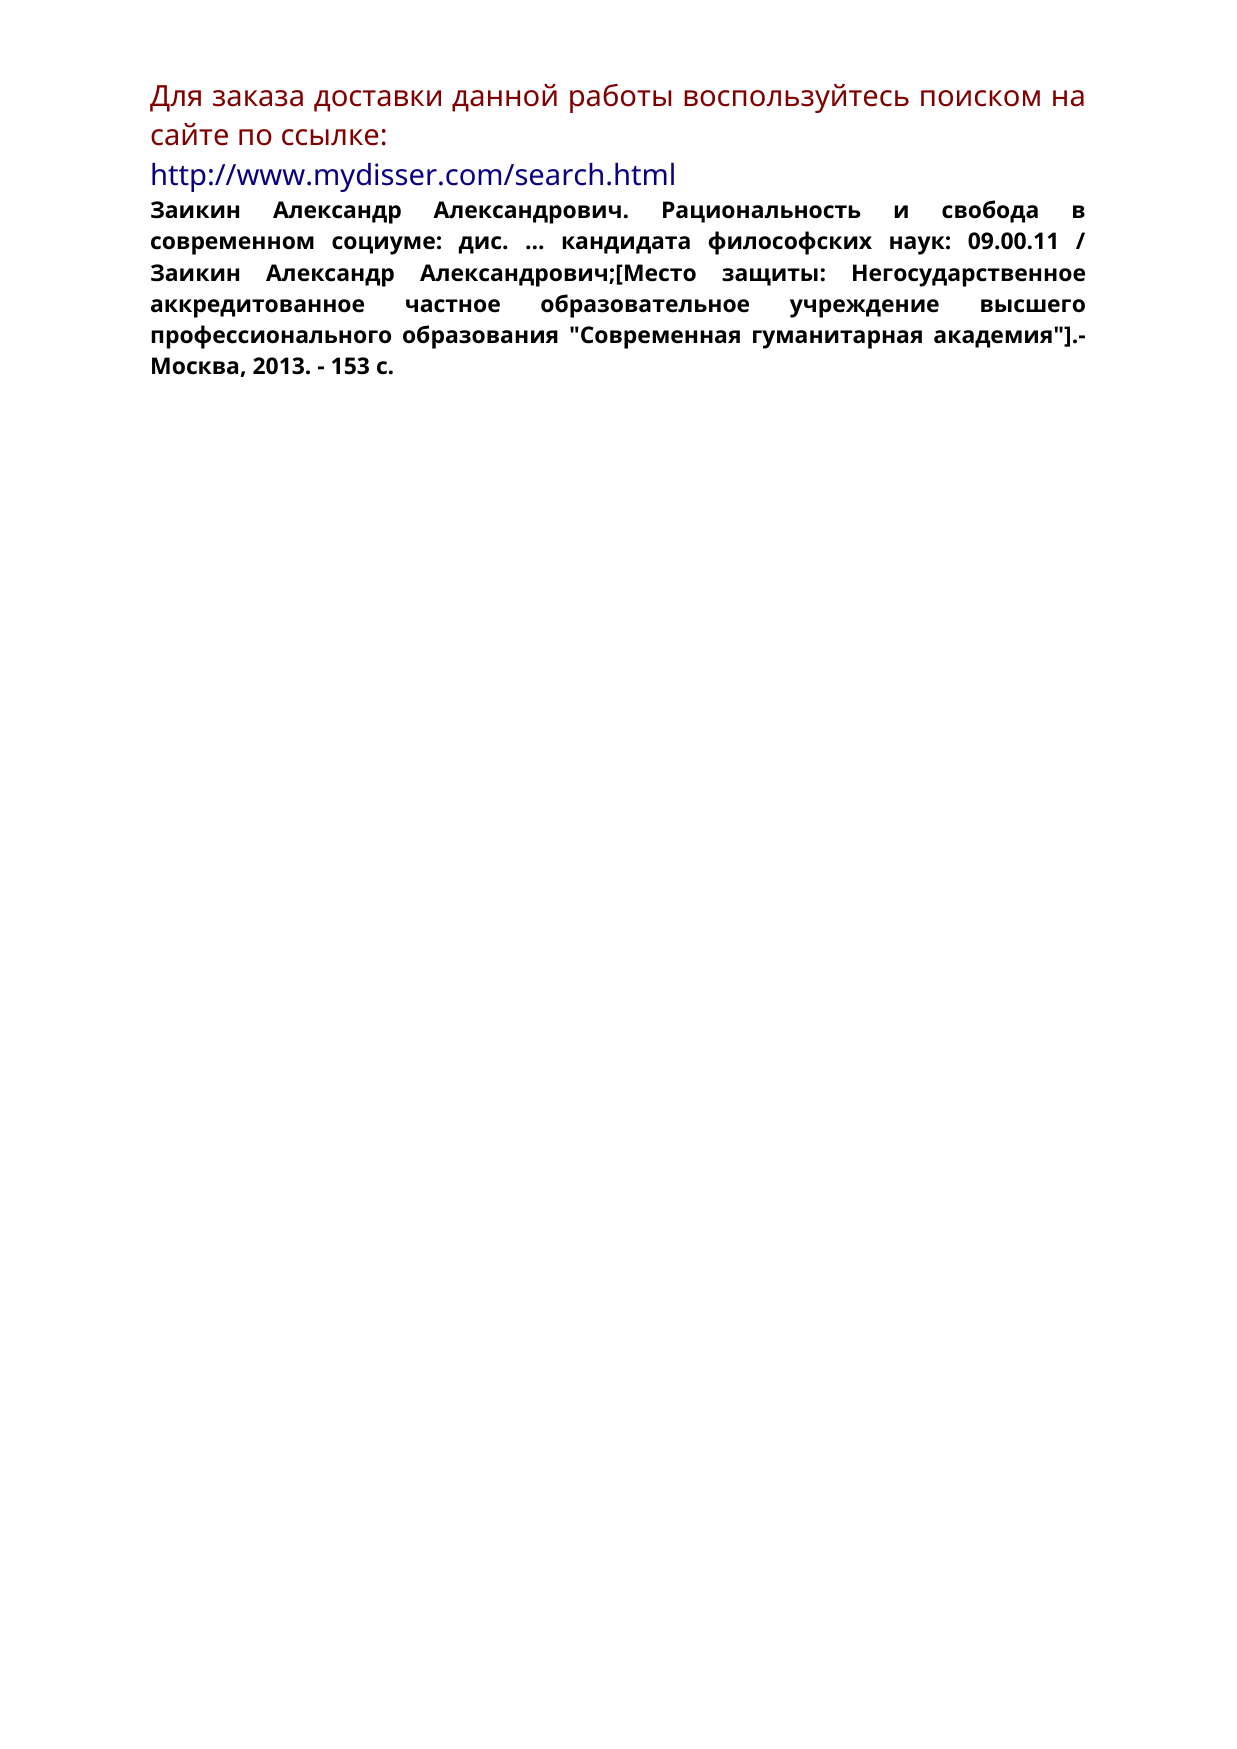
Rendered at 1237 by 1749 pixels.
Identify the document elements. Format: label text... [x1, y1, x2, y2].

text Заикин Александр Александрович. Рациональность и свобода в современном социуме: дис. ... кандидата философских наук: 09.00.11 / Заикин Александр Александрович;[Место защиты: Негосударственное аккредитованное частное образовательное учреждение высшего профессионального образования "Современная гуманитарная академия"].- Москва, 2013. - 153 c. [150, 194, 1086, 382]
